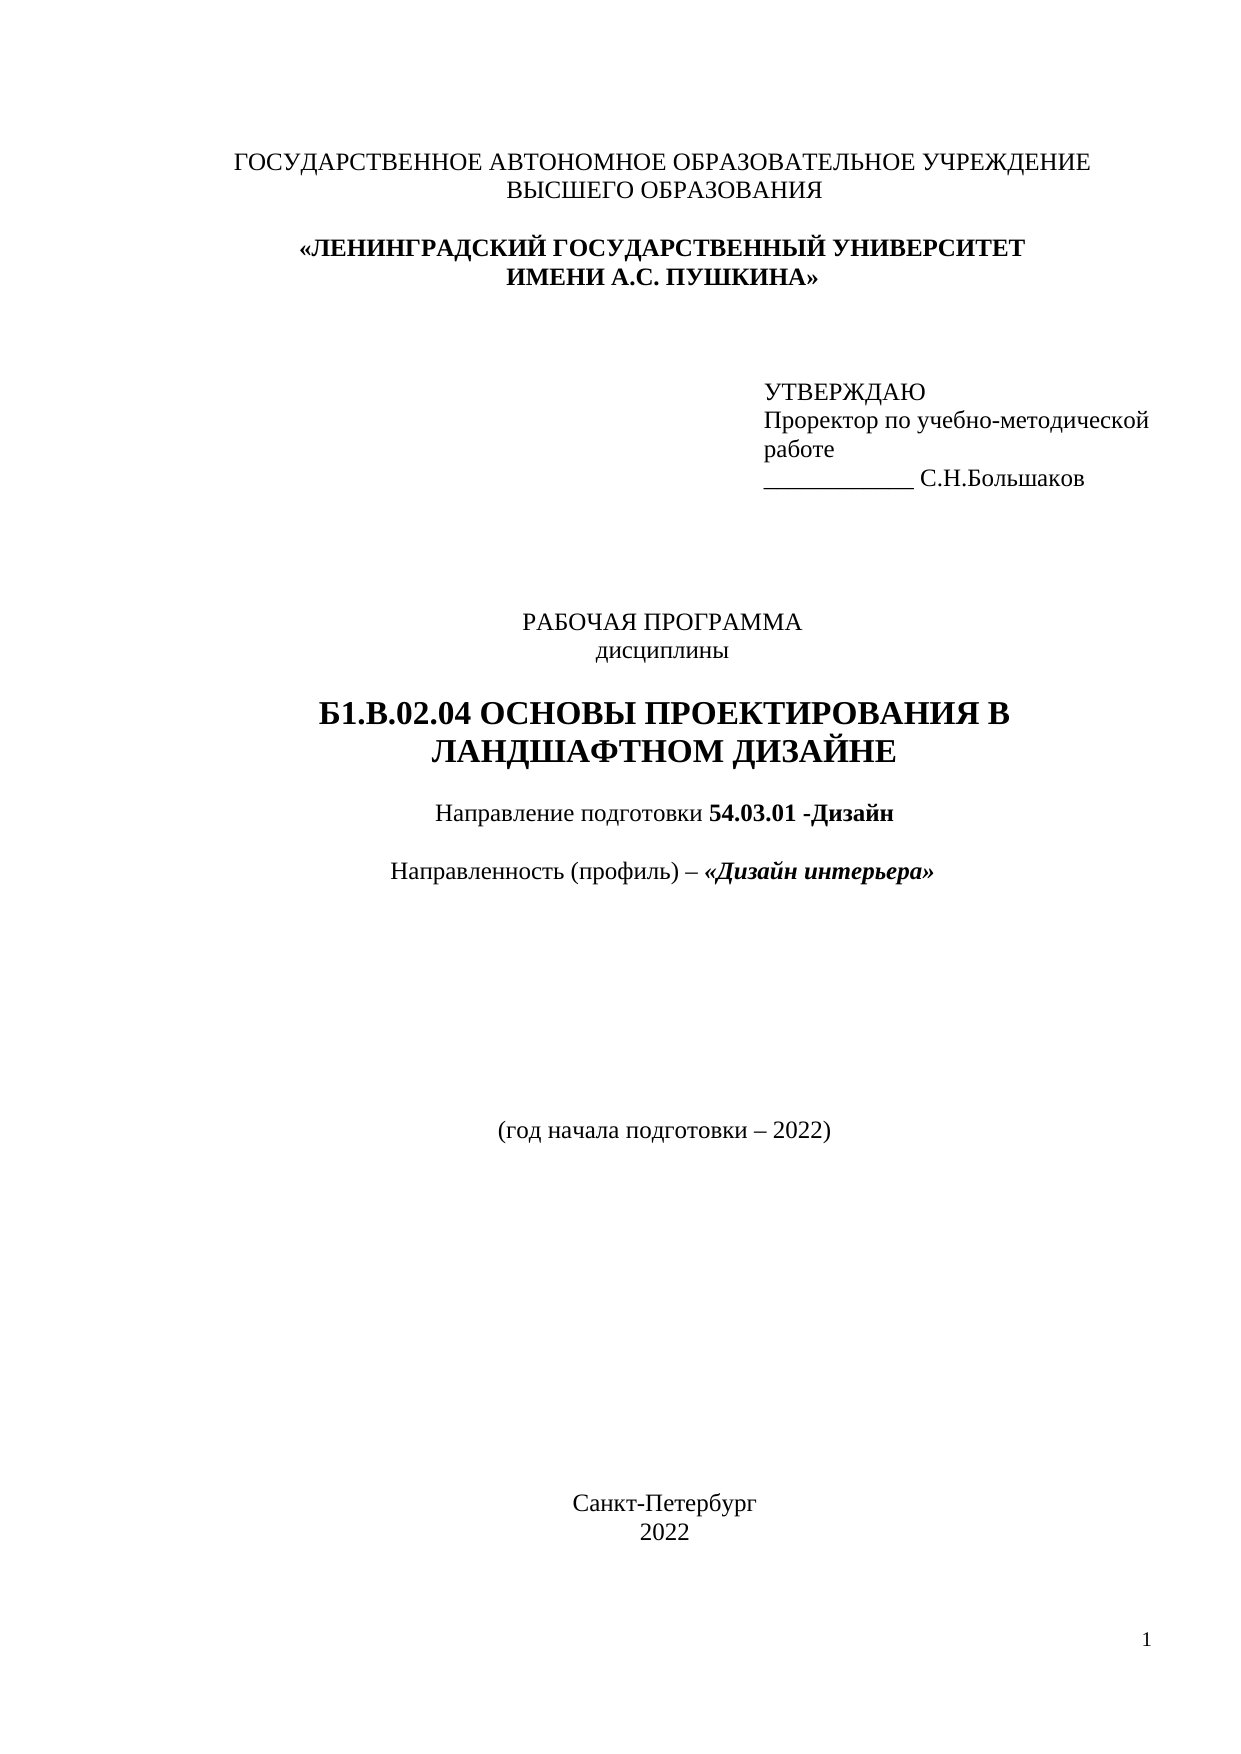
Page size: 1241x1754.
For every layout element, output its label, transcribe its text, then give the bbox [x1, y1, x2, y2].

text Направленность (профиль) – «Дизайн интерьера» [173, 856, 1152, 885]
text работе [177, 434, 1152, 463]
text ИМЕНИ А.С. ПУШКИНА» [173, 262, 1152, 291]
text Проректор по учебно-методической [177, 406, 1152, 434]
text РАБОЧАЯ ПРОГРАММА [173, 607, 1152, 636]
text Направление подготовки 54.03.01 -Дизайн [177, 798, 1152, 827]
text ____________ С.Н.Большаков [177, 463, 1152, 492]
text дисциплины [173, 636, 1152, 664]
text (год начала подготовки – 2022) [177, 1115, 1152, 1143]
text ГОСУДАРСТВЕННОЕ АВТОНОМНОЕ ОБРАЗОВАТЕЛЬНОЕ УЧРЕЖДЕНИЕ ВЫСШЕГО ОБРАЗОВАНИЯ [173, 147, 1152, 204]
text Санкт-Петербург [177, 1488, 1152, 1517]
text Б1.В.02.04 ОСНОВЫ ПРОЕКТИРОВАНИЯ В ЛАНДШАФТНОМ ДИЗАЙНЕ [177, 693, 1152, 770]
text «ЛЕНИНГРАДСКИЙ ГОСУДАРСТВЕННЫЙ УНИВЕРСИТЕТ [173, 233, 1152, 262]
text 2022 [177, 1517, 1152, 1546]
text УТВЕРЖДАЮ [177, 377, 1152, 406]
